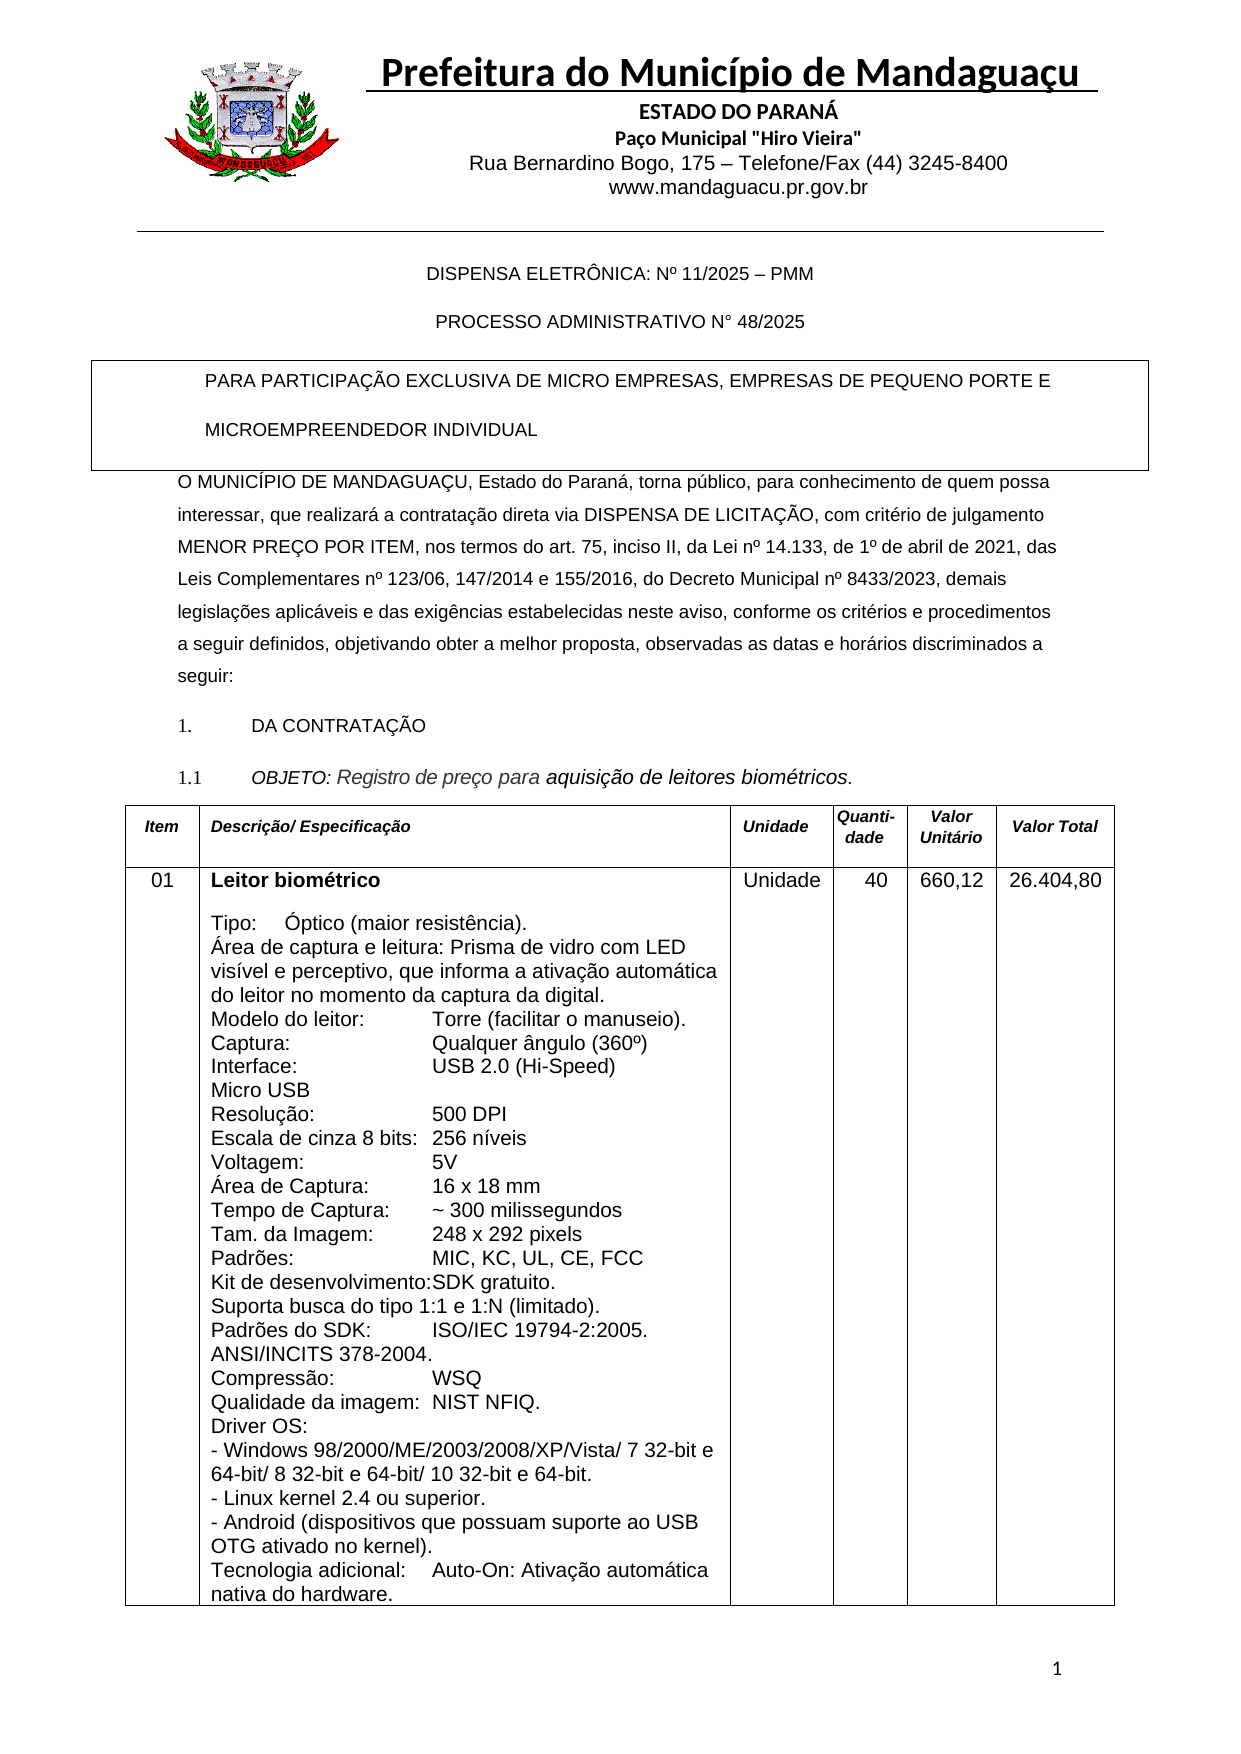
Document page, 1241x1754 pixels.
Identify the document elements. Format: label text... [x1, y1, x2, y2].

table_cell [200, 868, 730, 1605]
table_header Unidade [731, 806, 833, 867]
text OBJETO: Registro de preço para aquisição de leitores biométricos. [177, 765, 1063, 789]
table_cell Unidade [731, 868, 833, 1605]
table_header Valor Unitário [908, 806, 996, 867]
table_cell 40 [834, 868, 907, 1605]
table_cell 01 [126, 868, 199, 1605]
table_cell 26.404,80 [997, 868, 1114, 1605]
table_header Descrição/ Especificação [200, 806, 730, 867]
table_header Quanti-dade [834, 806, 907, 867]
table_header Item [126, 806, 199, 867]
table_header Valor Total [997, 806, 1114, 867]
list DA CONTRATAÇÃO [177, 714, 1063, 737]
table_cell 660,12 [908, 868, 996, 1605]
text DISPENSA ELETRÔNICA: Nº 11/2025 – PMM [177, 262, 1063, 284]
table_header PARA PARTICIPAÇÃO EXCLUSIVA DE MICRO EMPRESAS, EMPRESAS DE PEQUENO PORTE E MICROEMPREENDEDOR INDIVIDUAL [92, 361, 1148, 470]
text O MUNICÍPIO DE MANDAGUAÇU, Estado do Paraná, torna público, para conhecimento de quem possa interessar, que realizará a contratação direta via DISPENSA DE LICITAÇÃO, com critério de julgamento MENOR PREÇO POR ITEM, nos termos do art. 75, inciso II, da Lei nº 14.133, de 1º de abril de 2021, das Leis Complementares nº 123/06, 147/2014 e 155/2016, do Decreto Municipal nº 8433/2023, demais legislações aplicáveis e das exigências estabelecidas neste aviso, conforme os critérios e procedimentos a seguir definidos, objetivando obter a melhor proposta, observadas as datas e horários discriminados a seguir: [177, 471, 1063, 687]
text PROCESSO ADMINISTRATIVO N° 48/2025 [177, 311, 1063, 333]
